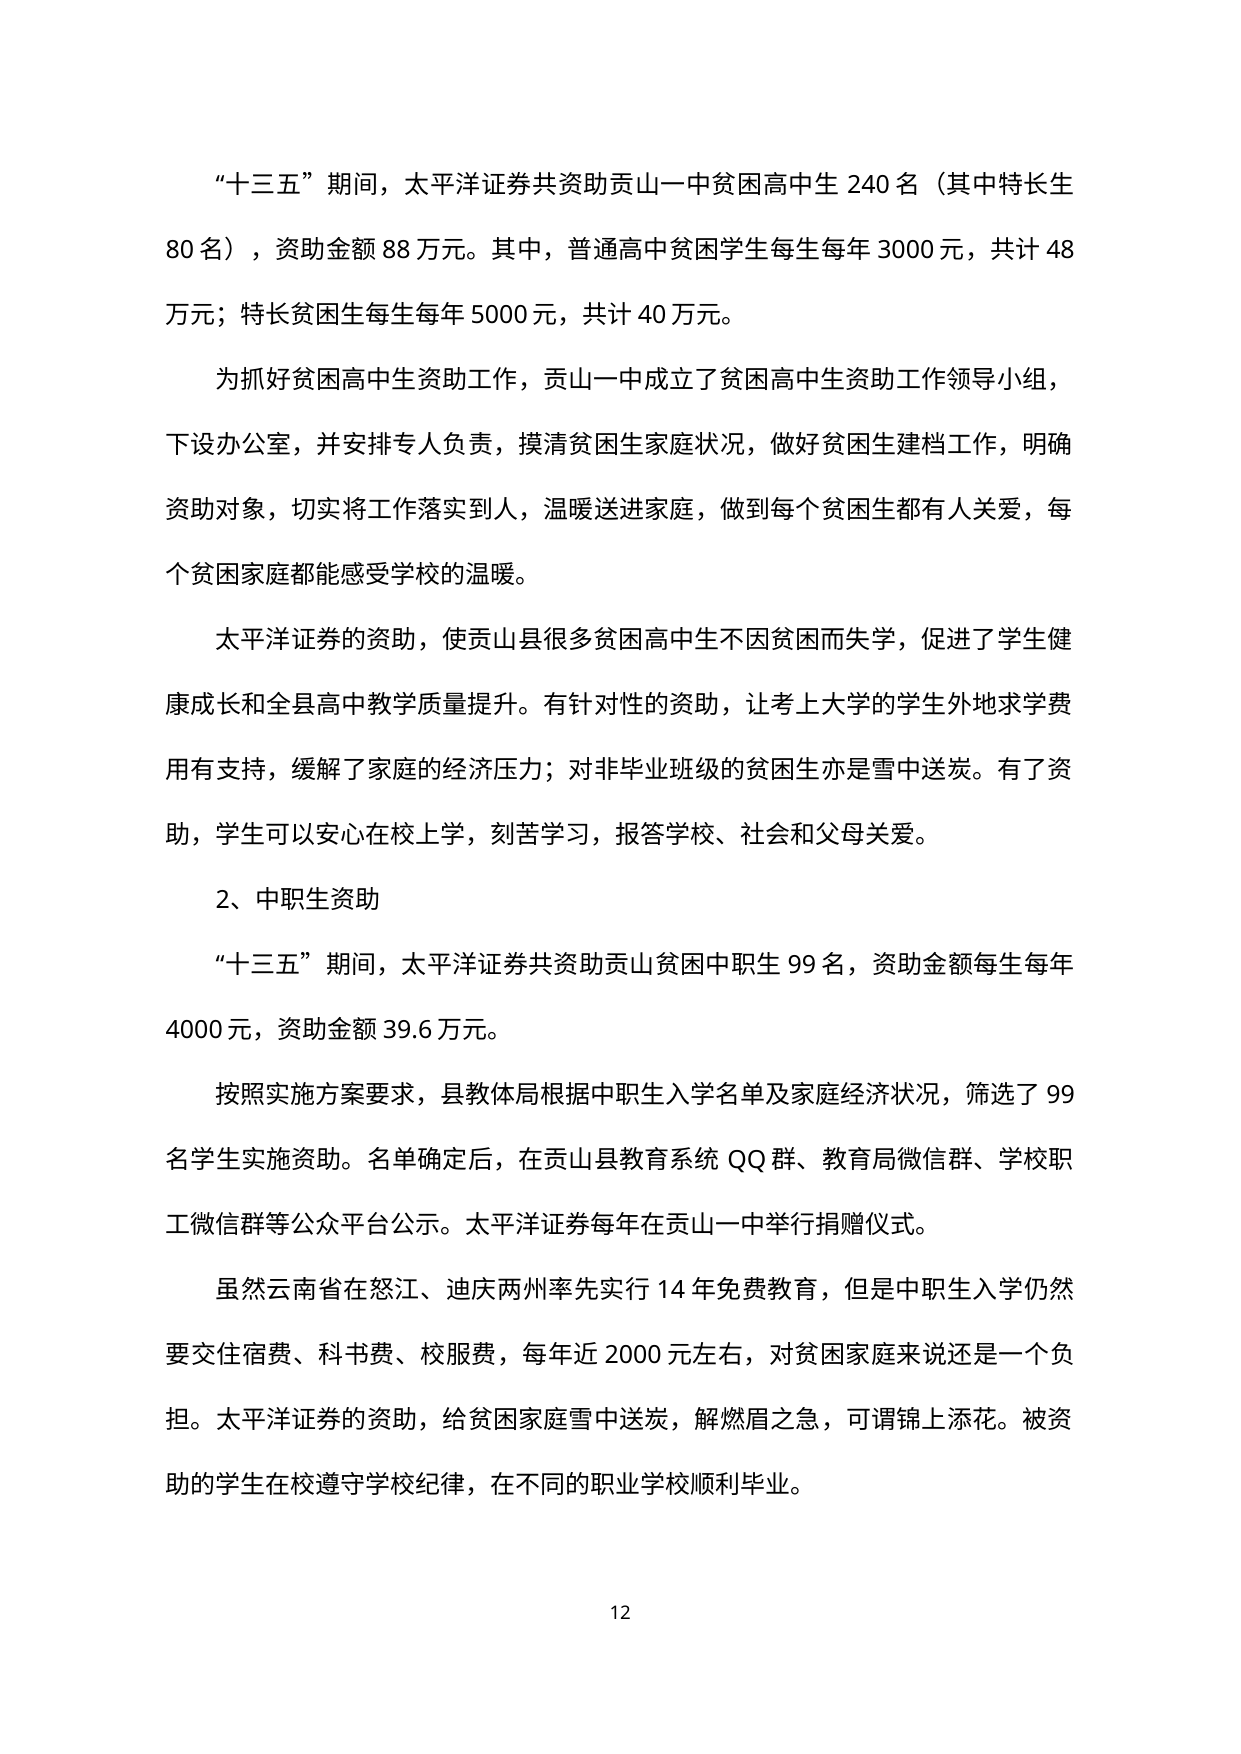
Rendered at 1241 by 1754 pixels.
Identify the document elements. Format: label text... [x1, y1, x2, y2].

text 按照实施方案要求，县教体局根据中职生入学名单及家庭经济状况，筛选了99名学生实施资助。名单确定后，在贡山县教育系统QQ群、教育局微信群、学校职工微信群等公众平台公示。太平洋证券每年在贡山一中举行捐赠仪式。 [165, 1060, 1075, 1255]
text “十三五”期间，太平洋证券共资助贡山贫困中职生99名，资助金额每生每年4000元，资助金额39.6万元。 [165, 930, 1075, 1060]
text “十三五”期间，太平洋证券共资助贡山一中贫困高中生240名（其中特长生80名），资助金额88万元。其中，普通高中贫困学生每生每年3000元，共计48万元；特长贫困生每生每年5000元，共计40万元。 [165, 150, 1075, 345]
text 2、中职生资助 [165, 865, 1075, 930]
text 虽然云南省在怒江、迪庆两州率先实行14年免费教育，但是中职生入学仍然要交住宿费、科书费、校服费，每年近2000元左右，对贫困家庭来说还是一个负担。太平洋证券的资助，给贫困家庭雪中送炭，解燃眉之急，可谓锦上添花。被资助的学生在校遵守学校纪律，在不同的职业学校顺利毕业。 [165, 1255, 1075, 1515]
text 太平洋证券的资助，使贡山县很多贫困高中生不因贫困而失学，促进了学生健康成长和全县高中教学质量提升。有针对性的资助，让考上大学的学生外地求学费用有支持，缓解了家庭的经济压力；对非毕业班级的贫困生亦是雪中送炭。有了资助，学生可以安心在校上学，刻苦学习，报答学校、社会和父母关爱。 [165, 605, 1075, 865]
text 为抓好贫困高中生资助工作，贡山一中成立了贫困高中生资助工作领导小组，下设办公室，并安排专人负责，摸清贫困生家庭状况，做好贫困生建档工作，明确资助对象，切实将工作落实到人，温暖送进家庭，做到每个贫困生都有人关爱，每个贫困家庭都能感受学校的温暖。 [165, 345, 1075, 605]
